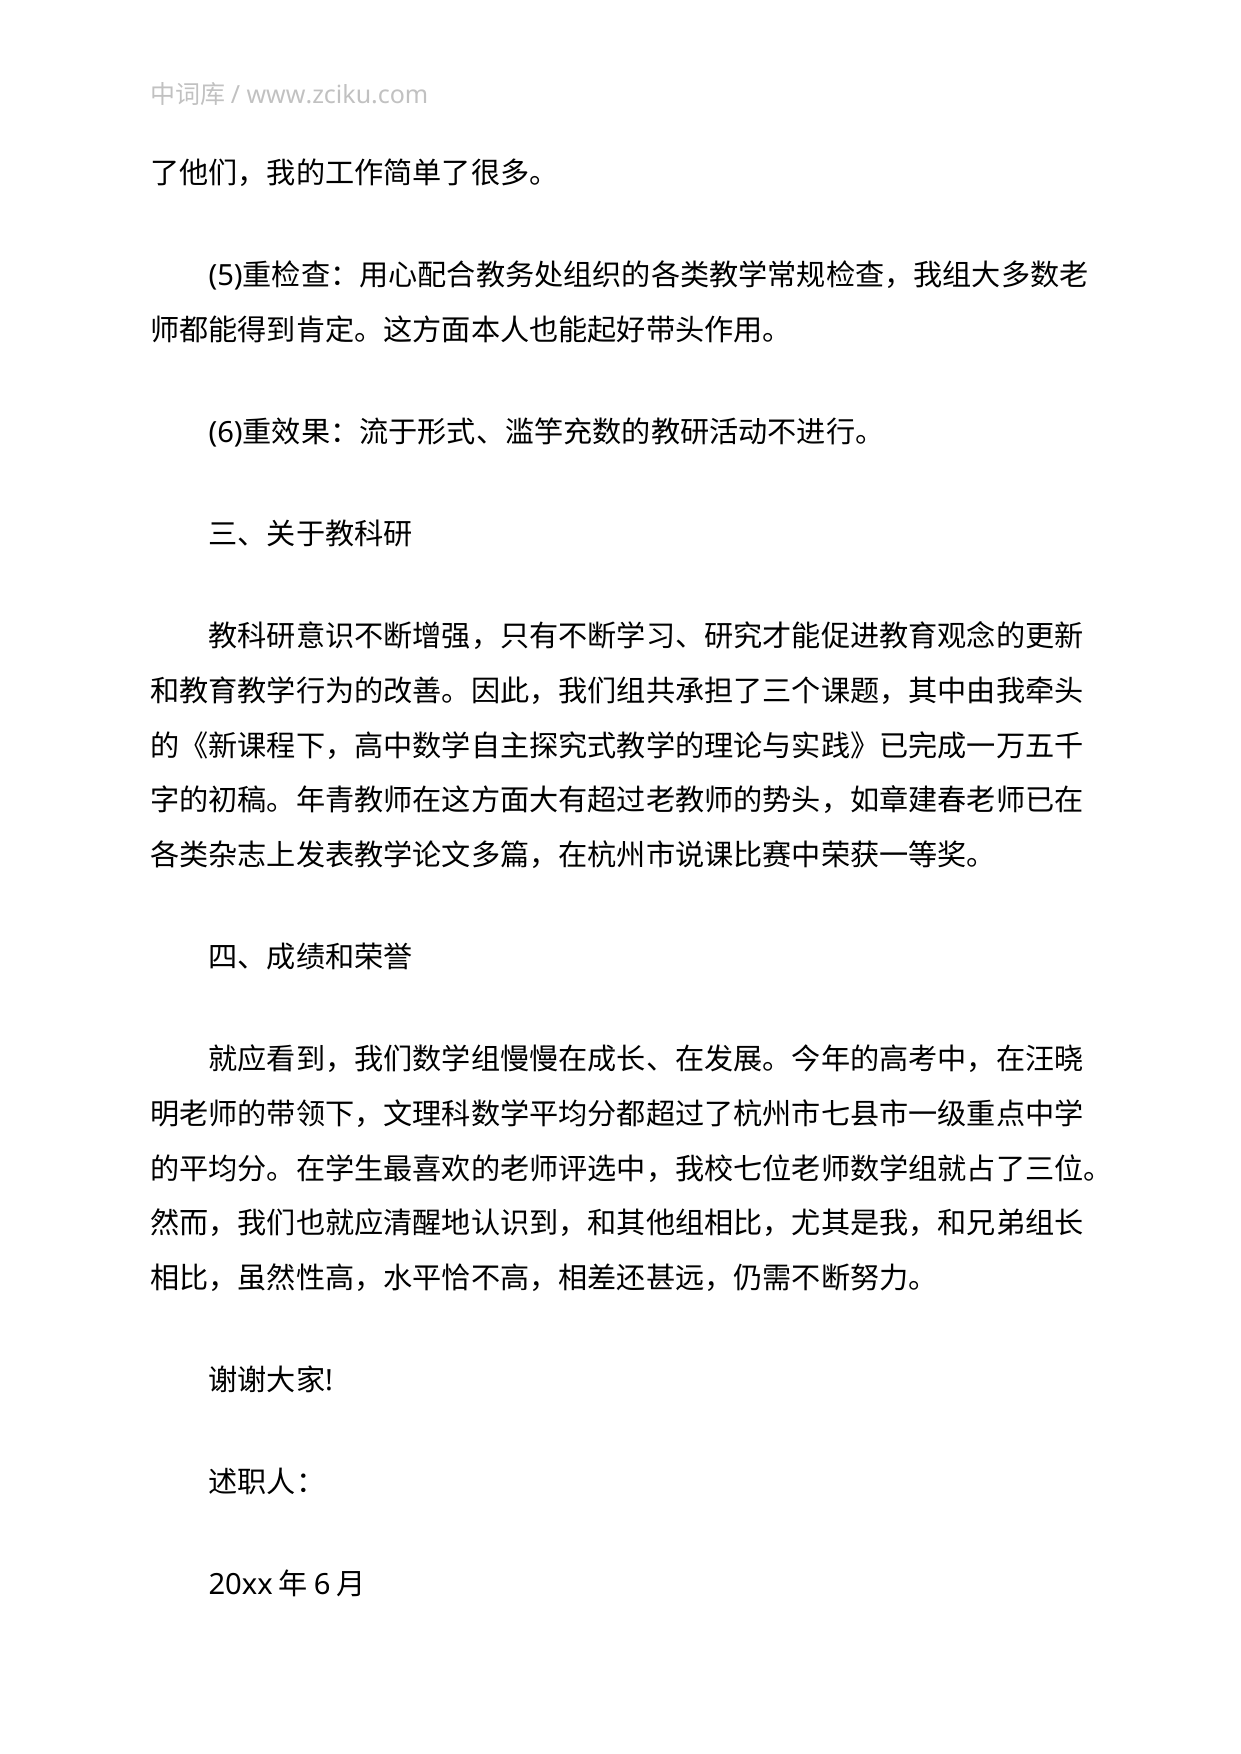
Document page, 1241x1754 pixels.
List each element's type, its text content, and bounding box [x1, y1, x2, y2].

text (6)重效果：流于形式、滥竽充数的教研活动不进行。 [150, 408, 1090, 451]
text 20xx年6月 [150, 1561, 1090, 1603]
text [150, 150, 1090, 192]
text 就应看到，我们数学组慢慢在成长、在发展。今年的高考中，在汪晓明老师的带领下，文理科数学平均分都超过了杭州市七县市一级重点中学的平均分。在学生最喜欢的老师评选中，我校七位老师数学组就占了三位。然而，我们也就应清醒地认识到，和其他组相比，尤其是我，和兄弟组长相比，虽然性高，水平恰不高，相差还甚远，仍需不断努力。 [150, 1035, 1090, 1297]
text (5)重检查：用心配合教务处组织的各类教学常规检查，我组大多数老师都能得到肯定。这方面本人也能起好带头作用。 [150, 252, 1090, 349]
text 述职人： [150, 1459, 1090, 1501]
text 三、关于教科研 [150, 511, 1090, 553]
text 教科研意识不断增强，只有不断学习、研究才能促进教育观念的更新和教育教学行为的改善。因此，我们组共承担了三个课题，其中由我牵头的《新课程下，高中数学自主探究式教学的理论与实践》已完成一万五千字的初稿。年青教师在这方面大有超过老教师的势头，如章建春老师已在各类杂志上发表教学论文多篇，在杭州市说课比赛中荣获一等奖。 [150, 612, 1090, 874]
text 四、成绩和荣誉 [150, 934, 1090, 976]
text 谢谢大家! [150, 1357, 1090, 1399]
